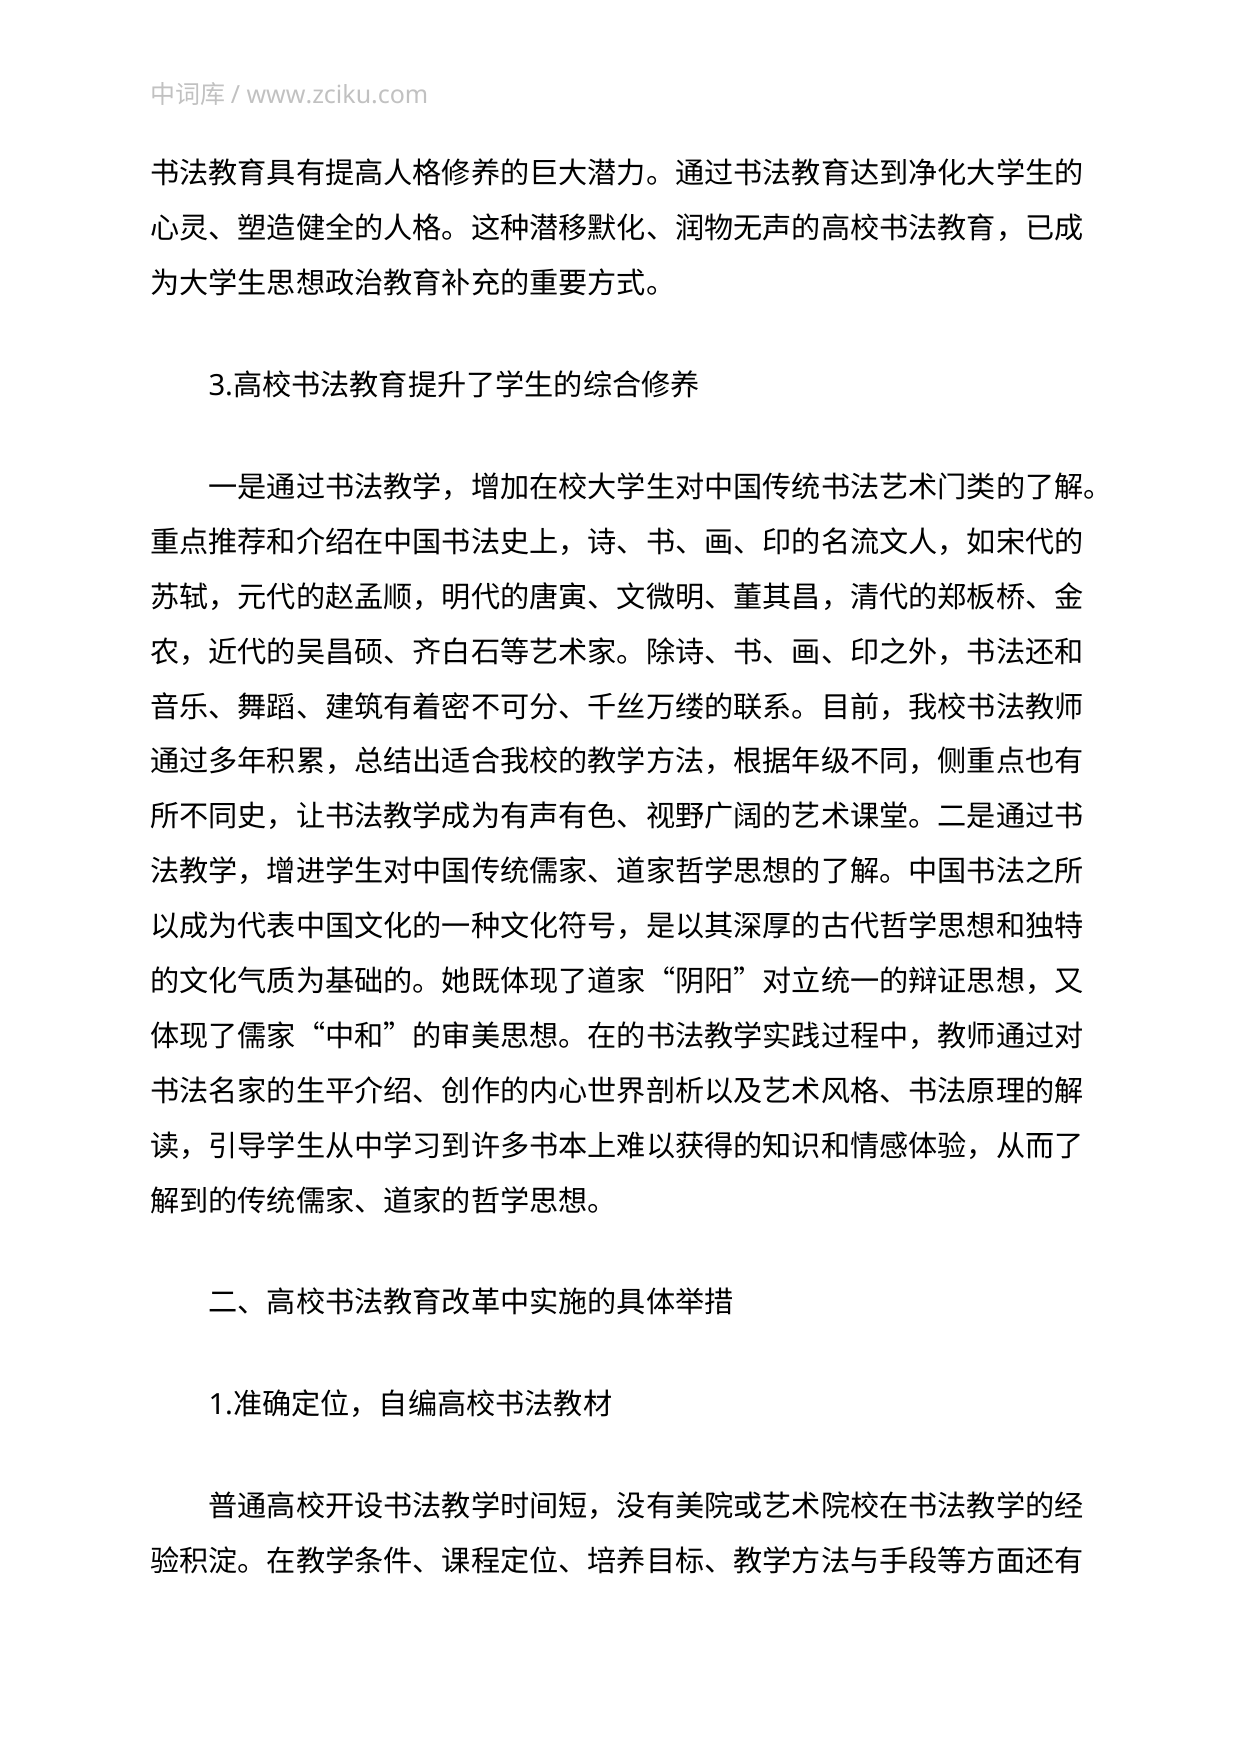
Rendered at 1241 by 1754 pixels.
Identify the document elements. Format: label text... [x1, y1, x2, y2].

text 一是通过书法教学，增加在校大学生对中国传统书法艺术门类的了解。重点推荐和介绍在中国书法史上，诗、书、画、印的名流文人，如宋代的苏轼，元代的赵孟顺，明代的唐寅、文微明、董其昌，清代的郑板桥、金农，近代的吴昌硕、齐白石等艺术家。除诗、书、画、印之外，书法还和音乐、舞蹈、建筑有着密不可分、千丝万缕的联系。目前，我校书法教师通过多年积累，总结出适合我校的教学方法，根据年级不同，侧重点也有所不同史，让书法教学成为有声有色、视野广阔的艺术课堂。二是通过书法教学，增进学生对中国传统儒家、道家哲学思想的了解。中国书法之所以成为代表中国文化的一种文化符号，是以其深厚的古代哲学思想和独特的文化气质为基础的。她既体现了道家“阴阳”对立统一的辩证思想，又体现了儒家“中和”的审美思想。在的书法教学实践过程中，教师通过对书法名家的生平介绍、创作的内心世界剖析以及艺术风格、书法原理的解读，引导学生从中学习到许多书本上难以获得的知识和情感体验，从而了解到的传统儒家、道家的哲学思想。 [150, 463, 1090, 1219]
text 3.高校书法教育提升了学生的综合修养 [150, 362, 1090, 404]
text 二、高校书法教育改革中实施的具体举措 [150, 1279, 1090, 1321]
text 1.准确定位，自编高校书法教材 [150, 1381, 1090, 1423]
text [150, 150, 1090, 302]
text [150, 1483, 1090, 1580]
